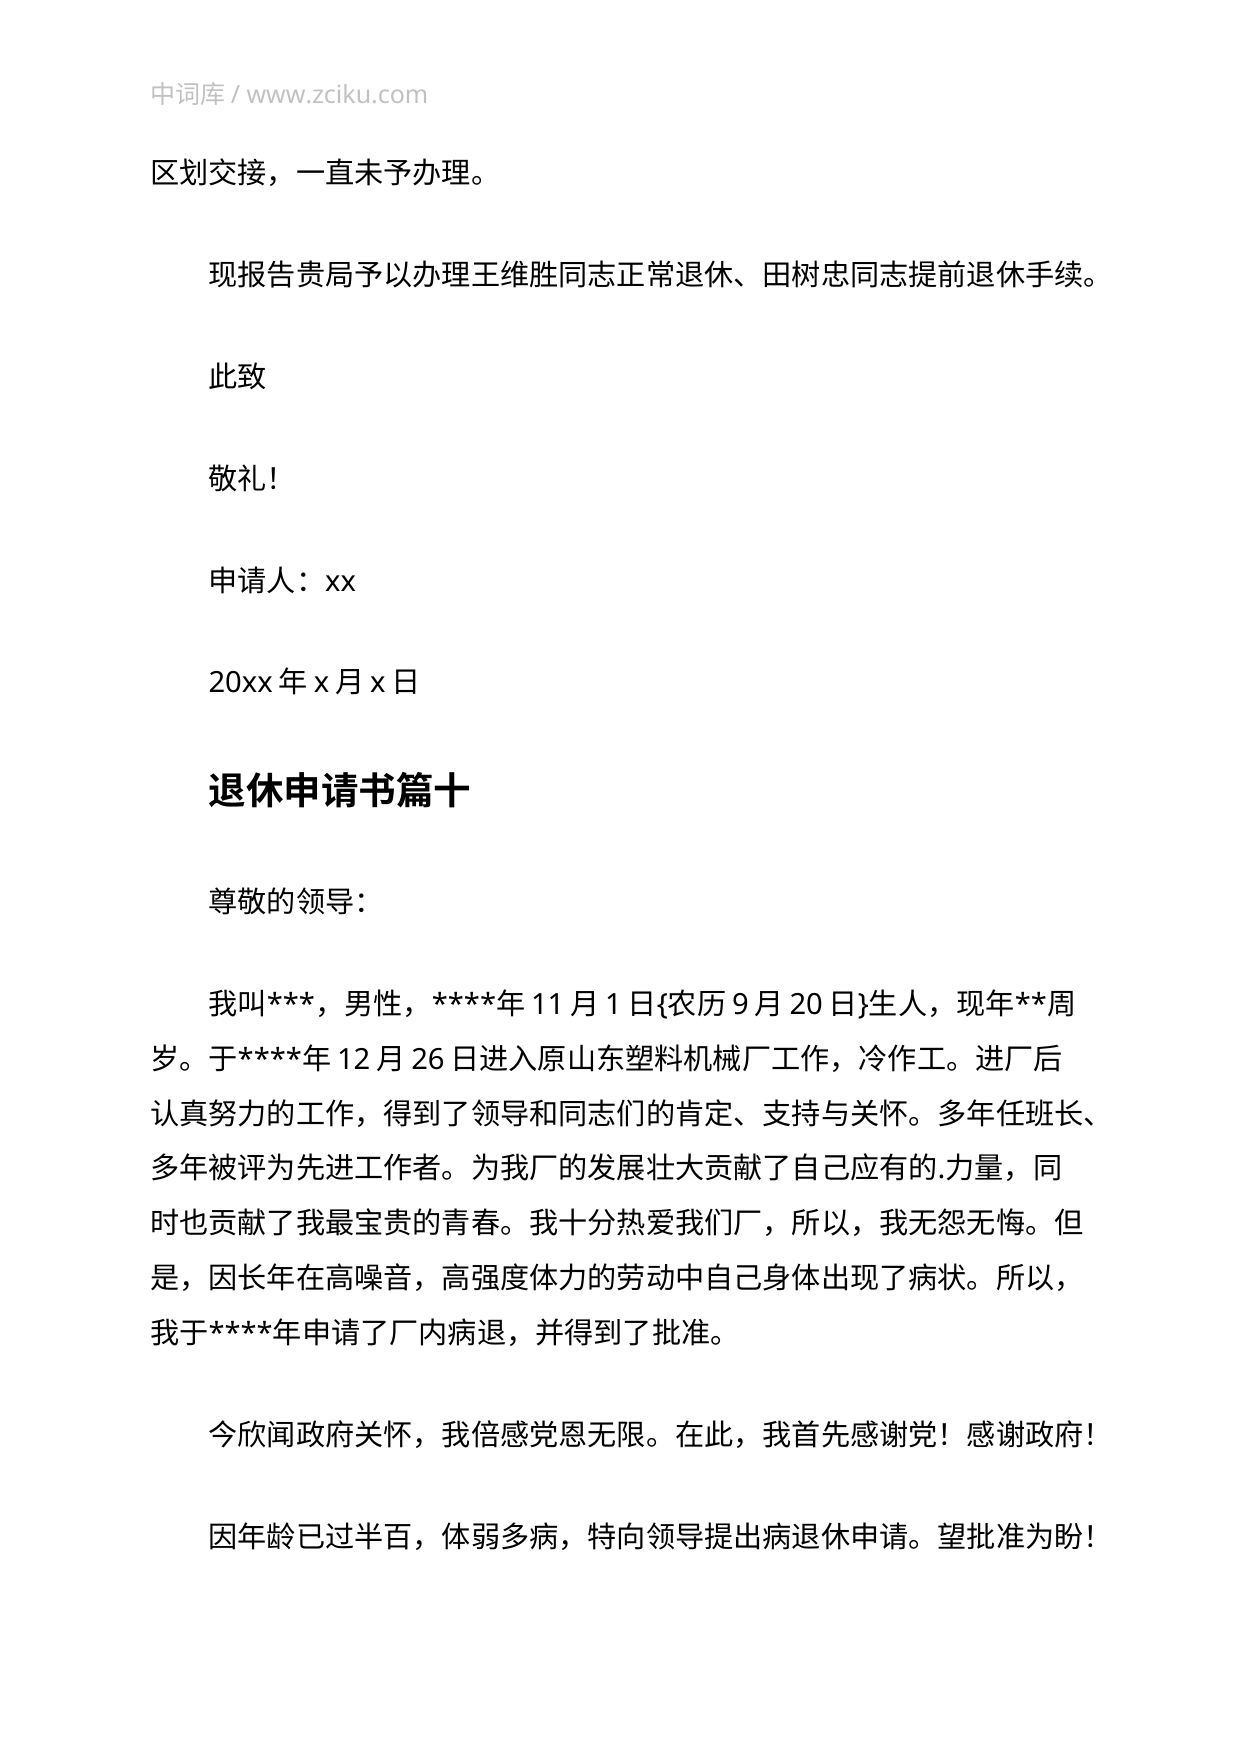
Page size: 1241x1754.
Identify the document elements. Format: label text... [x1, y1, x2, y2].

text 因年龄已过半百，体弱多病，特向领导提出病退休申请。望批准为盼！ [150, 1514, 1090, 1556]
text 此致 [150, 353, 1090, 396]
text 敬礼！ [150, 455, 1090, 498]
text 我叫***，男性，****年11月1日{农历9月20日}生人，现年**周岁。于****年12月26日进入原山东塑料机械厂工作，冷作工。进厂后认真努力的工作，得到了领导和同志们的肯定、支持与关怀。多年任班长、多年被评为先进工作者。为我厂的发展壮大贡献了自己应有的.力量，同时也贡献了我最宝贵的青春。我十分热爱我们厂，所以，我无怨无悔。但是，因长年在高噪音，高强度体力的劳动中自己身体出现了病状。所以，我于****年申请了厂内病退，并得到了批准。 [150, 980, 1090, 1352]
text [150, 150, 1090, 192]
text 尊敬的领导： [150, 878, 1090, 921]
text 今欣闻政府关怀，我倍感党恩无限。在此，我首先感谢党！感谢政府！ [150, 1412, 1090, 1454]
text 20xx年x月x日 [150, 659, 1090, 701]
text 现报告贵局予以办理王维胜同志正常退休、田树忠同志提前退休手续。 [150, 252, 1090, 294]
text 退休申请书篇十 [150, 761, 1090, 815]
text 申请人：xx [150, 557, 1090, 599]
